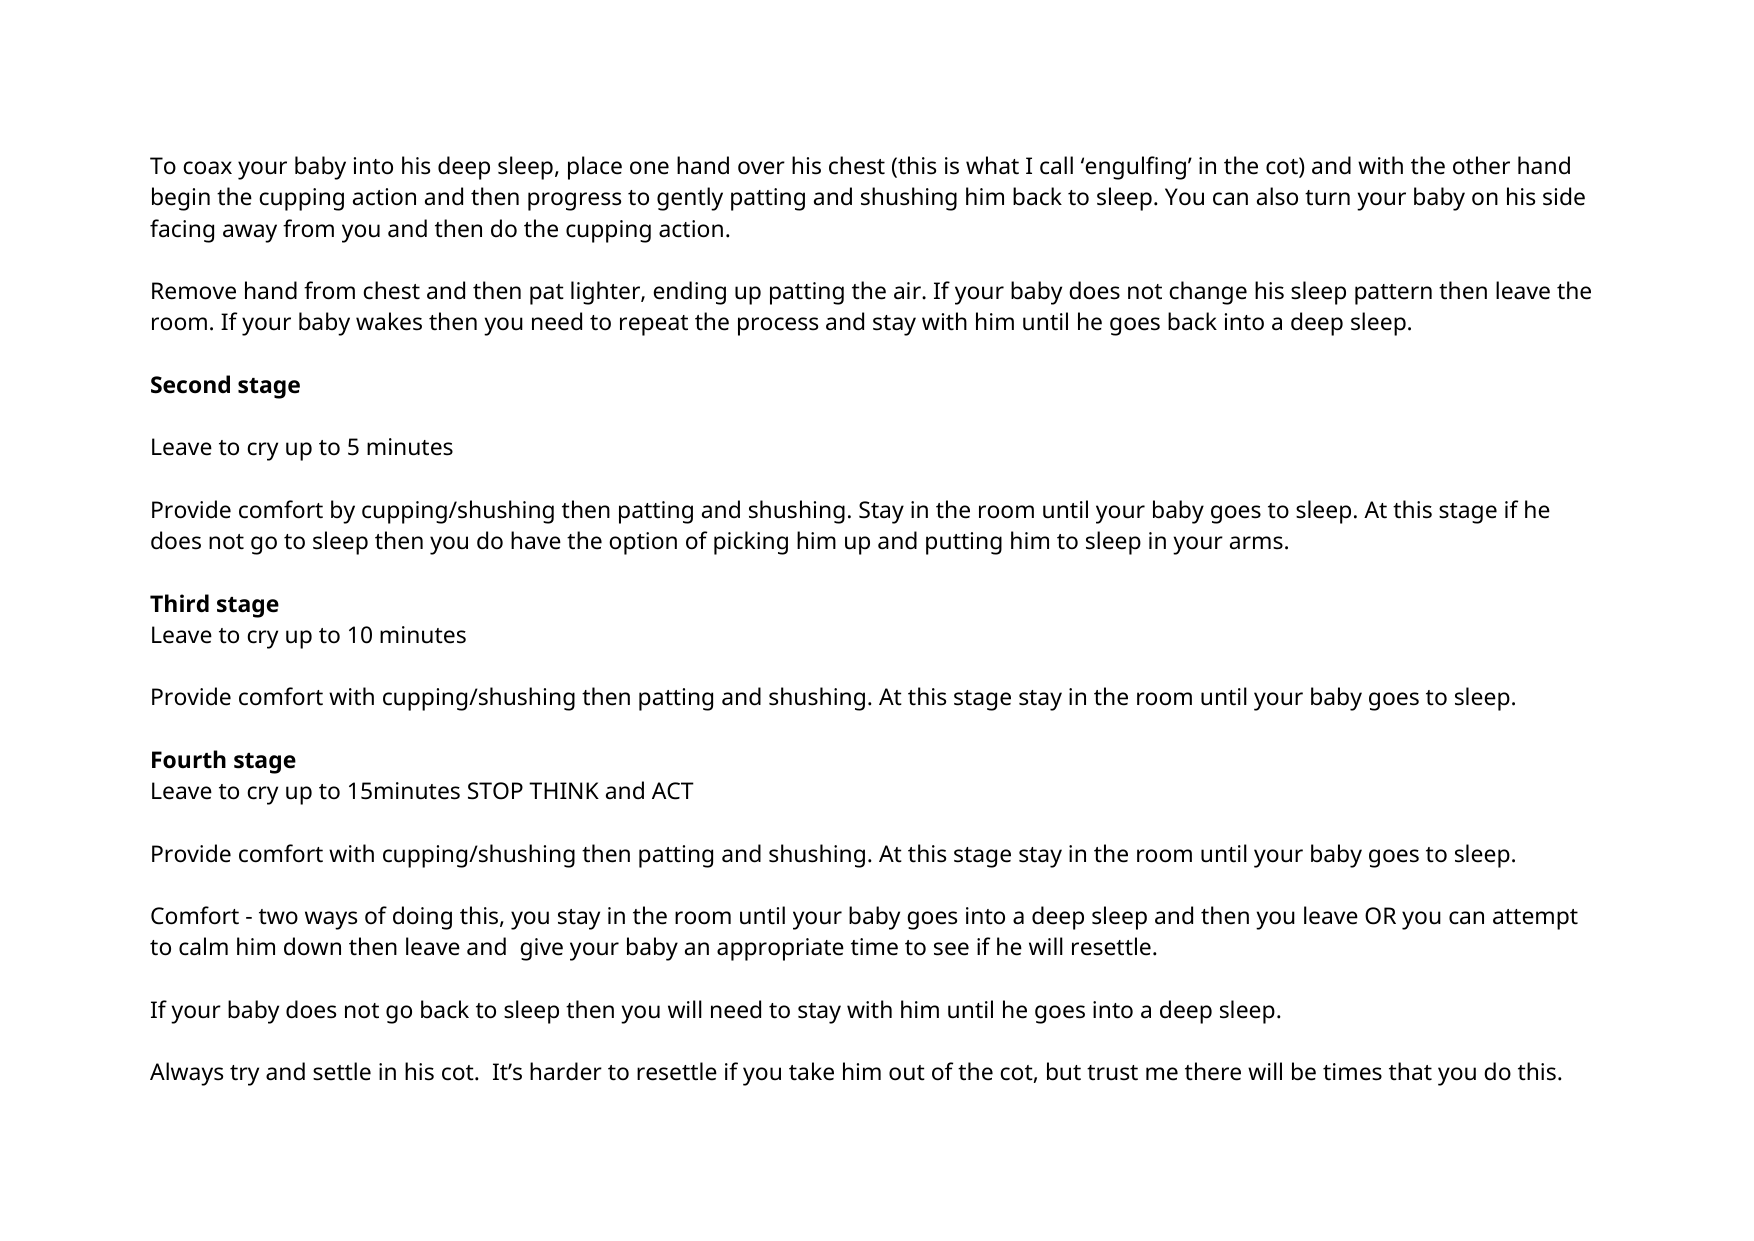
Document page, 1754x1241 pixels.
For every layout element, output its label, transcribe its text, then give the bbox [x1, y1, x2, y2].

text Comfort - two ways of doing this, you stay in the room until your baby goes into a deep sleep and then you leave OR you can attempt to calm him down then leave and give your baby an appropriate time to see if he will resettle. [150, 900, 1604, 962]
text Provide comfort with cupping/shushing then patting and shushing. At this stage stay in the room until your baby goes to sleep. [150, 681, 1604, 712]
text Remove hand from chest and then pat lighter, ending up patting the air. If your baby does not change his sleep pattern then leave the room. If your baby wakes then you need to repeat the process and stay with him until he goes back into a deep sleep. [150, 275, 1604, 337]
text Fourth stage [150, 744, 1604, 775]
text Leave to cry up to 15minutes STOP THINK and ACT [150, 775, 1604, 806]
text Leave to cry up to 5 minutes [150, 431, 1604, 462]
text Third stage [150, 587, 1604, 619]
text Leave to cry up to 10 minutes [150, 619, 1604, 650]
text Second stage [150, 369, 1604, 400]
text To coax your baby into his deep sleep, place one hand over his chest (this is what I call ‘engulfing’ in the cot) and with the other hand begin the cupping action and then progress to gently patting and shushing him back to sleep. You can also turn your baby on his side facing away from you and then do the cupping action. [150, 150, 1604, 244]
text Provide comfort with cupping/shushing then patting and shushing. At this stage stay in the room until your baby goes to sleep. [150, 837, 1604, 869]
text If your baby does not go back to sleep then you will need to stay with him until he goes into a deep sleep. [150, 994, 1604, 1025]
text Provide comfort by cupping/shushing then patting and shushing. Stay in the room until your baby goes to sleep. At this stage if he does not go to sleep then you do have the option of picking him up and putting him to sleep in your arms. [150, 494, 1604, 556]
text Always try and settle in his cot. It’s harder to resettle if you take him out of the cot, but trust me there will be times that you do this. [150, 1056, 1604, 1087]
